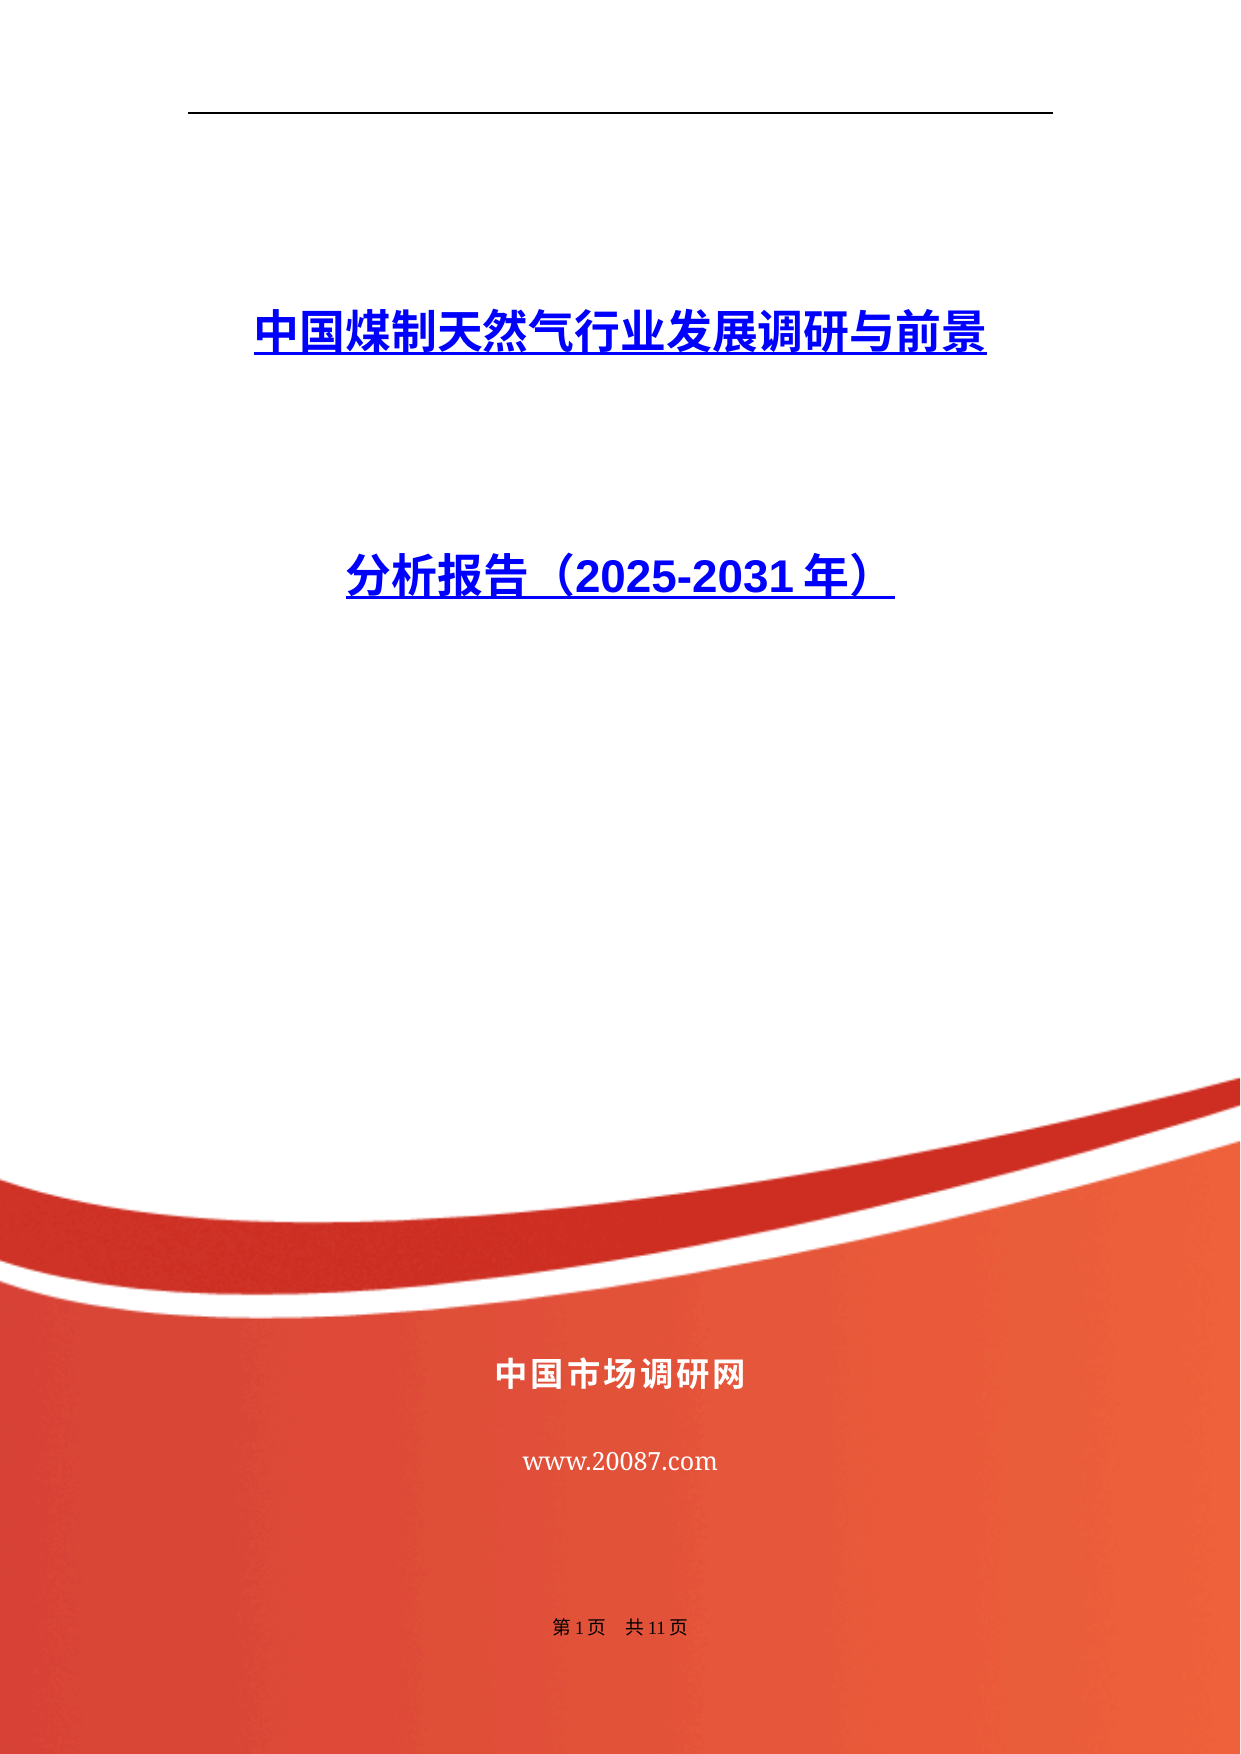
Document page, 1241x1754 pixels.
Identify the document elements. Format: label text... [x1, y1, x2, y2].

table_header 中国煤制天然气行业发展调研与前景分析报告（2025-2031年） [188, 207, 1053, 773]
text www.20087.com [187, 1428, 1053, 1493]
picture [0, 1006, 1241, 1754]
subtitle 中国市场调研网 [187, 1339, 1053, 1404]
